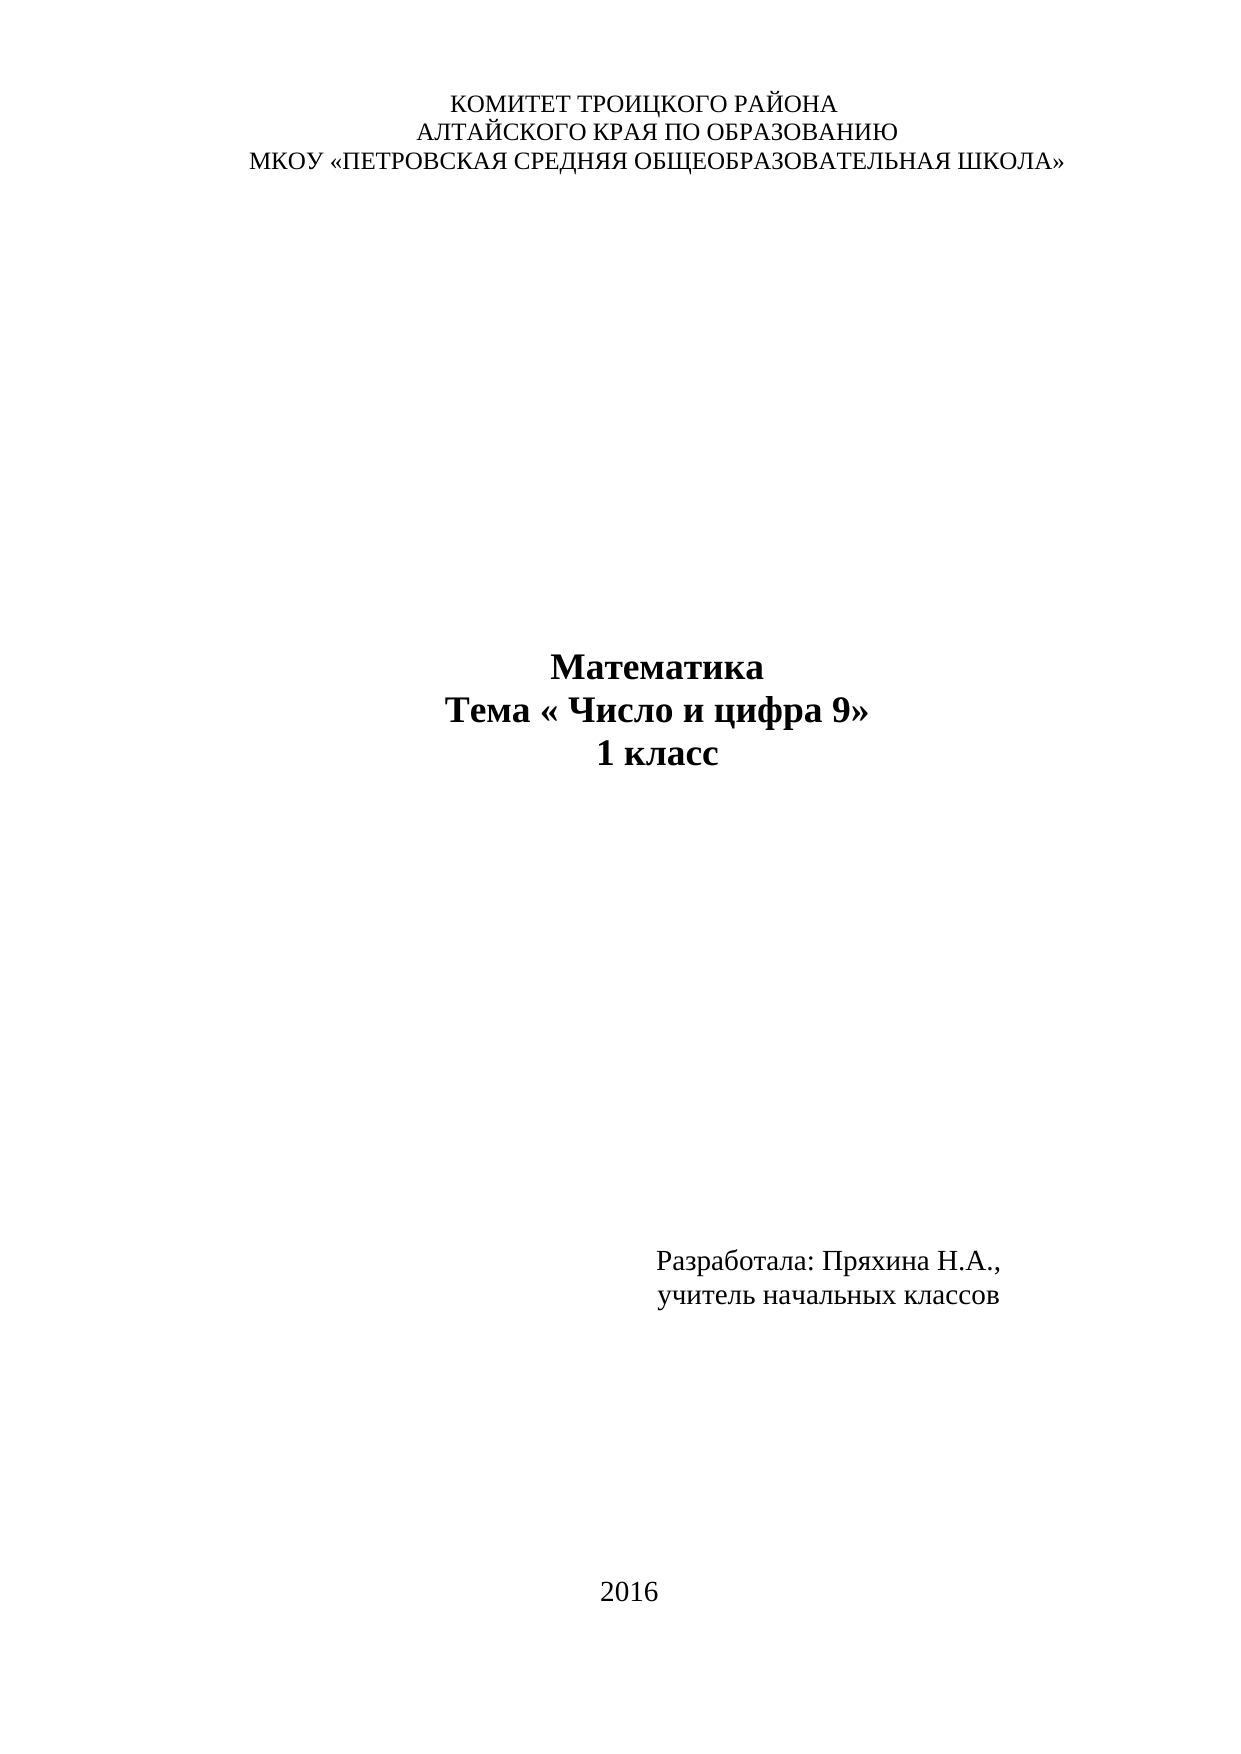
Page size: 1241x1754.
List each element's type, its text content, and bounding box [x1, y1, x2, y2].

text 2016 [162, 1574, 1152, 1608]
text Математика [162, 644, 1152, 688]
text Разработала: Пряхина Н.А., [162, 1243, 1152, 1277]
text алтайского края по образованию [162, 117, 1152, 146]
text мКоу «петровская средняя общеобразовательная школа» [162, 146, 1152, 175]
text учитель начальных классов [162, 1277, 1152, 1311]
text комитет троицкого района [162, 89, 1152, 117]
text 1 класс [162, 731, 1152, 774]
text Тема « Число и цифра 9» [162, 688, 1152, 731]
